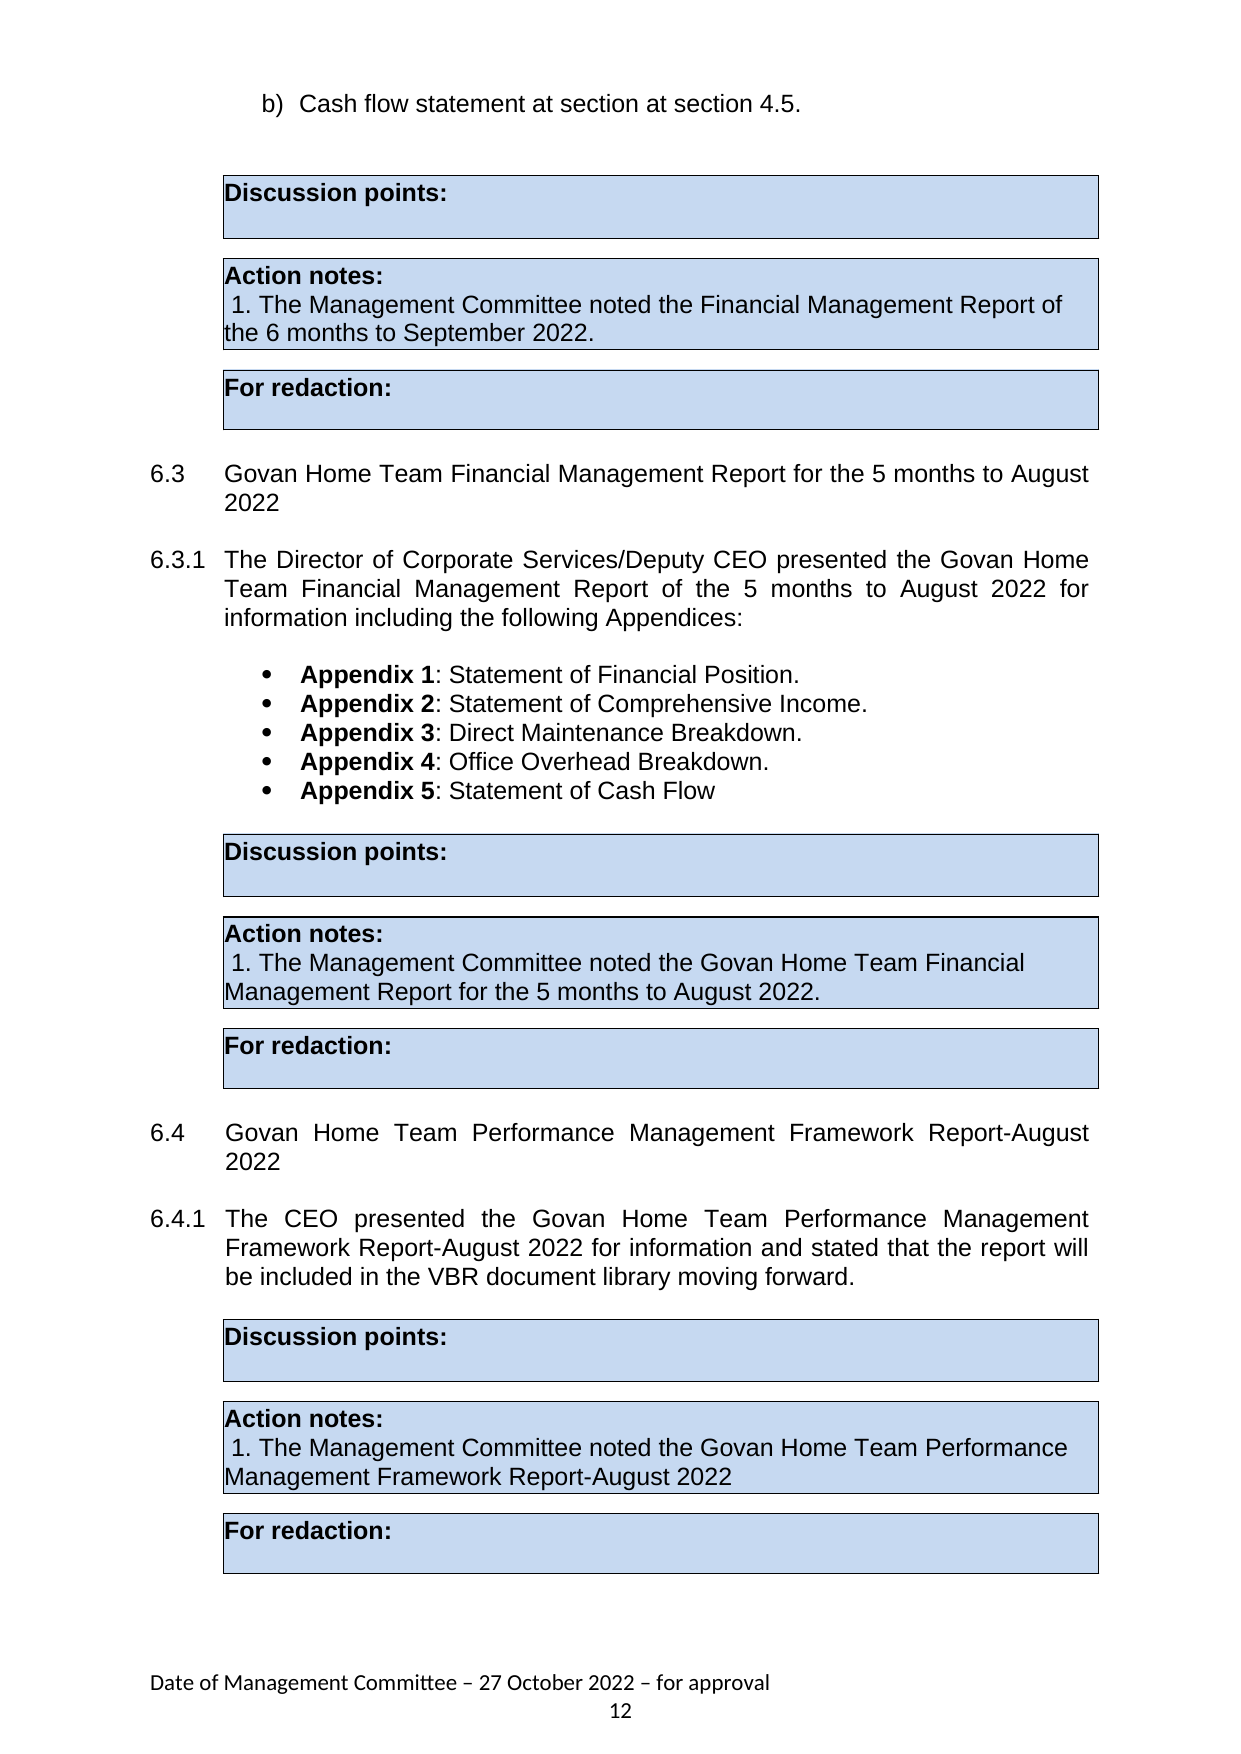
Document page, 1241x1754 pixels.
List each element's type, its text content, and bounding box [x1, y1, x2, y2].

text For redaction: [224, 1514, 1098, 1573]
text 6.4 Govan Home Team Performance Management Framework Report-August 2022 [150, 1118, 1090, 1175]
list Appendix 1: Statement of Financial Position. [262, 660, 1090, 689]
list Cash flow statement at section at section 4.5. [261, 89, 1090, 117]
list Appendix 5: Statement of Cash Flow [262, 776, 1090, 805]
text For redaction: [224, 371, 1098, 429]
list Appendix 2: Statement of Comprehensive Income. [262, 689, 1090, 718]
text Action notes: 1. The Management Committee noted the Financial Management Report of the 6 months to September 2022. [224, 259, 1098, 349]
text 6.3 Govan Home Team Financial Management Report for the 5 months to August 2022 [150, 459, 1090, 517]
text Discussion points: [224, 176, 1098, 204]
text Action notes: 1. The Management Committee noted the Govan Home Team Performance Management Framework Report-August 2022 [224, 1402, 1098, 1493]
list Appendix 4: Office Overhead Breakdown. [262, 747, 1090, 776]
text Action notes: 1. The Management Committee noted the Govan Home Team Financial Management Report for the 5 months to August 2022. [224, 918, 1098, 1008]
text For redaction: [224, 1029, 1098, 1088]
list Appendix 3: Direct Maintenance Breakdown. [262, 718, 1090, 747]
text Discussion points: [224, 835, 1098, 862]
text 6.3.1 The Director of Corporate Services/Deputy CEO presented the Govan Home Team Financial Management Report of the 5 months to August 2022 for information including the following Appendices: [150, 545, 1090, 632]
text 6.4.1 The CEO presented the Govan Home Team Performance Management Framework Report-August 2022 for information and stated that the report will be included in the VBR document library moving forward. [150, 1204, 1090, 1290]
text Discussion points: [224, 1320, 1098, 1348]
